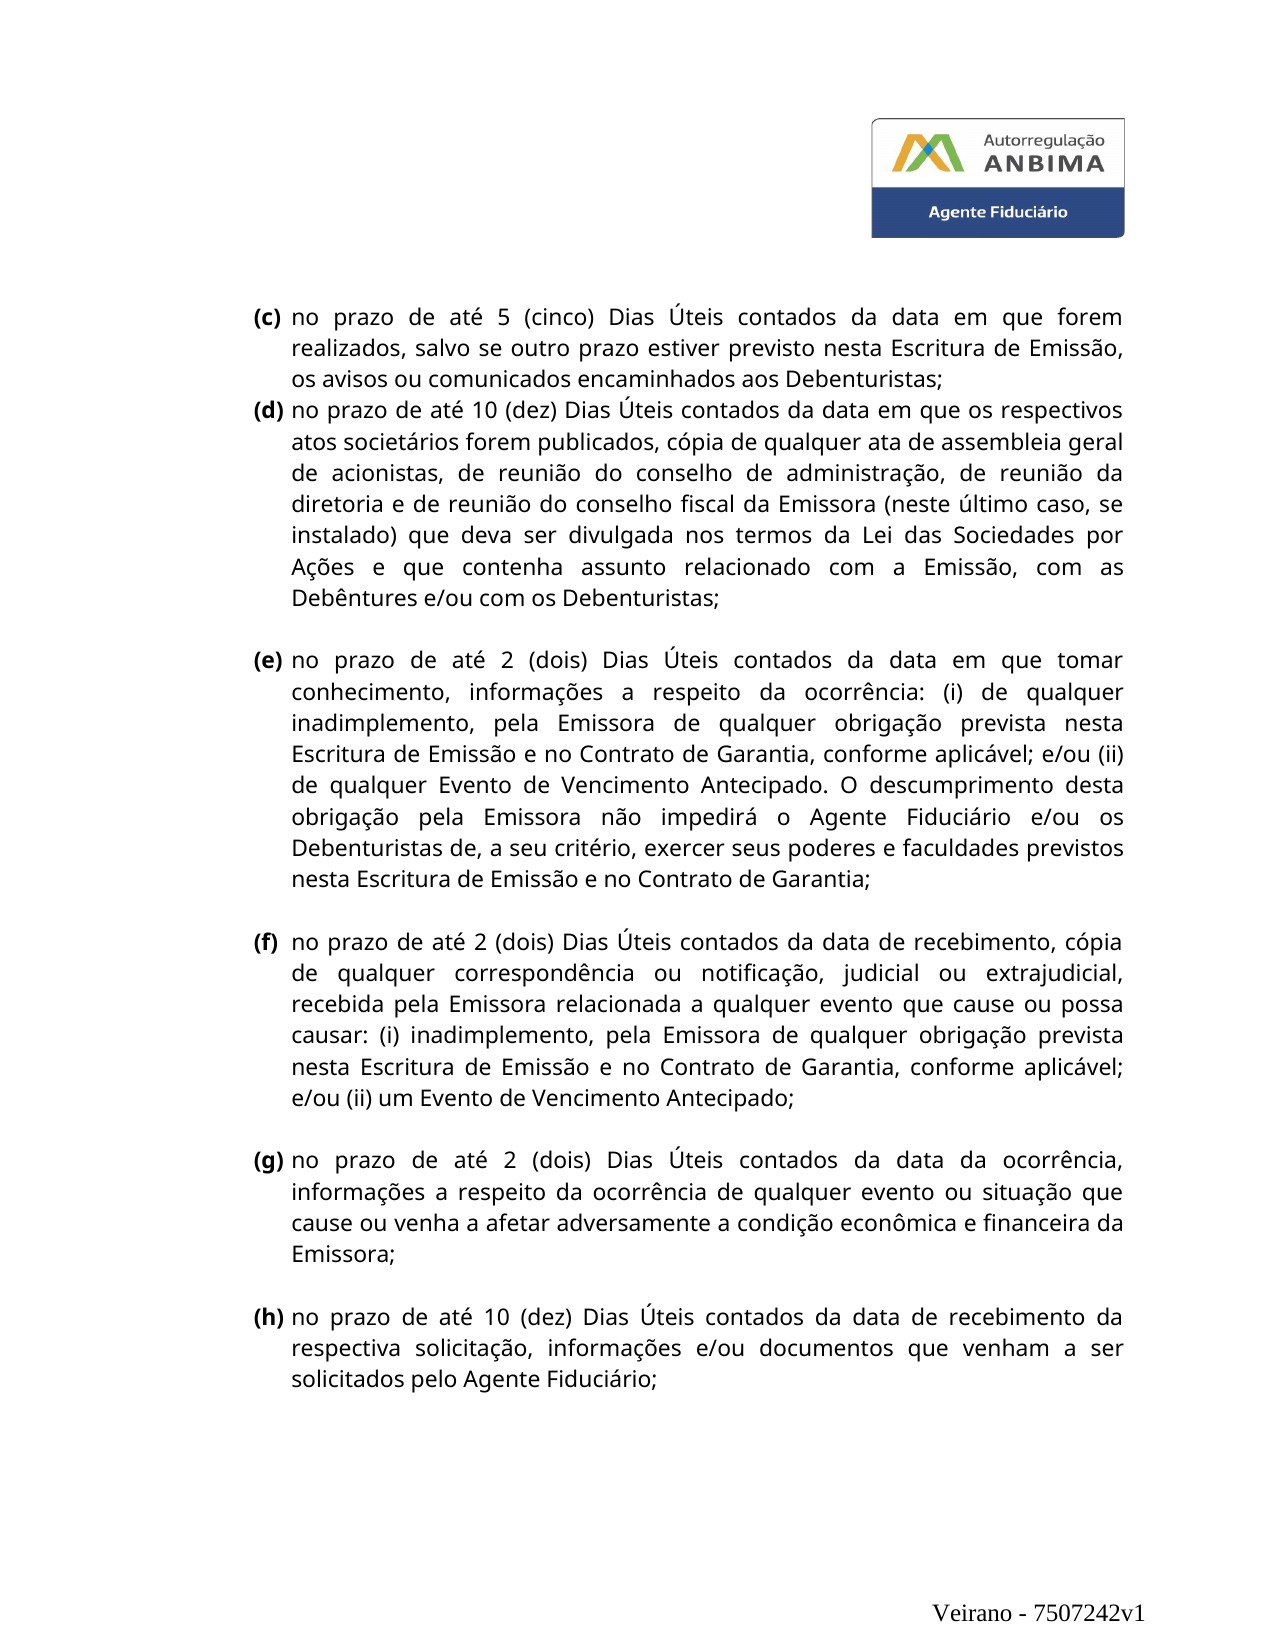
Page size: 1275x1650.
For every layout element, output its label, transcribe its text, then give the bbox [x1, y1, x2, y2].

list no prazo de até 2 (dois) Dias Úteis contados da data em que tomar conhecimento, informações a respeito da ocorrência: (i) de qualquer inadimplemento, pela Emissora de qualquer obrigação prevista nesta Escritura de Emissão e no Contrato de Garantia, conforme aplicável; e/ou (ii) de qualquer Evento de Vencimento Antecipado. O descumprimento desta obrigação pela Emissora não impedirá o Agente Fiduciário e/ou os Debenturistas de, a seu critério, exercer seus poderes e faculdades previstos nesta Escritura de Emissão e no Contrato de Garantia; [253, 644, 1124, 894]
list no prazo de até 10 (dez) Dias Úteis contados da data de recebimento da respectiva solicitação, informações e/ou documentos que venham a ser solicitados pelo Agente Fiduciário; [253, 1300, 1124, 1394]
list no prazo de até 2 (dois) Dias Úteis contados da data da ocorrência, informações a respeito da ocorrência de qualquer evento ou situação que cause ou venha a afetar adversamente a condição econômica e financeira da Emissora; [253, 1144, 1124, 1269]
list no prazo de até 5 (cinco) Dias Úteis contados da data em que forem realizados, salvo se outro prazo estiver previsto nesta Escritura de Emissão, os avisos ou comunicados encaminhados aos Debenturistas; [253, 300, 1124, 394]
list no prazo de até 10 (dez) Dias Úteis contados da data em que os respectivos atos societários forem publicados, cópia de qualquer ata de assembleia geral de acionistas, de reunião do conselho de administração, de reunião da diretoria e de reunião do conselho fiscal da Emissora (neste último caso, se instalado) que deva ser divulgada nos termos da Lei das Sociedades por Ações e que contenha assunto relacionado com a Emissão, com as Debêntures e/ou com os Debenturistas; [253, 394, 1124, 613]
picture [871, 118, 1125, 238]
list no prazo de até 2 (dois) Dias Úteis contados da data de recebimento, cópia de qualquer correspondência ou notificação, judicial ou extrajudicial, recebida pela Emissora relacionada a qualquer evento que cause ou possa causar: (i) inadimplemento, pela Emissora de qualquer obrigação prevista nesta Escritura de Emissão e no Contrato de Garantia, conforme aplicável; e/ou (ii) um Evento de Vencimento Antecipado; [253, 925, 1124, 1113]
